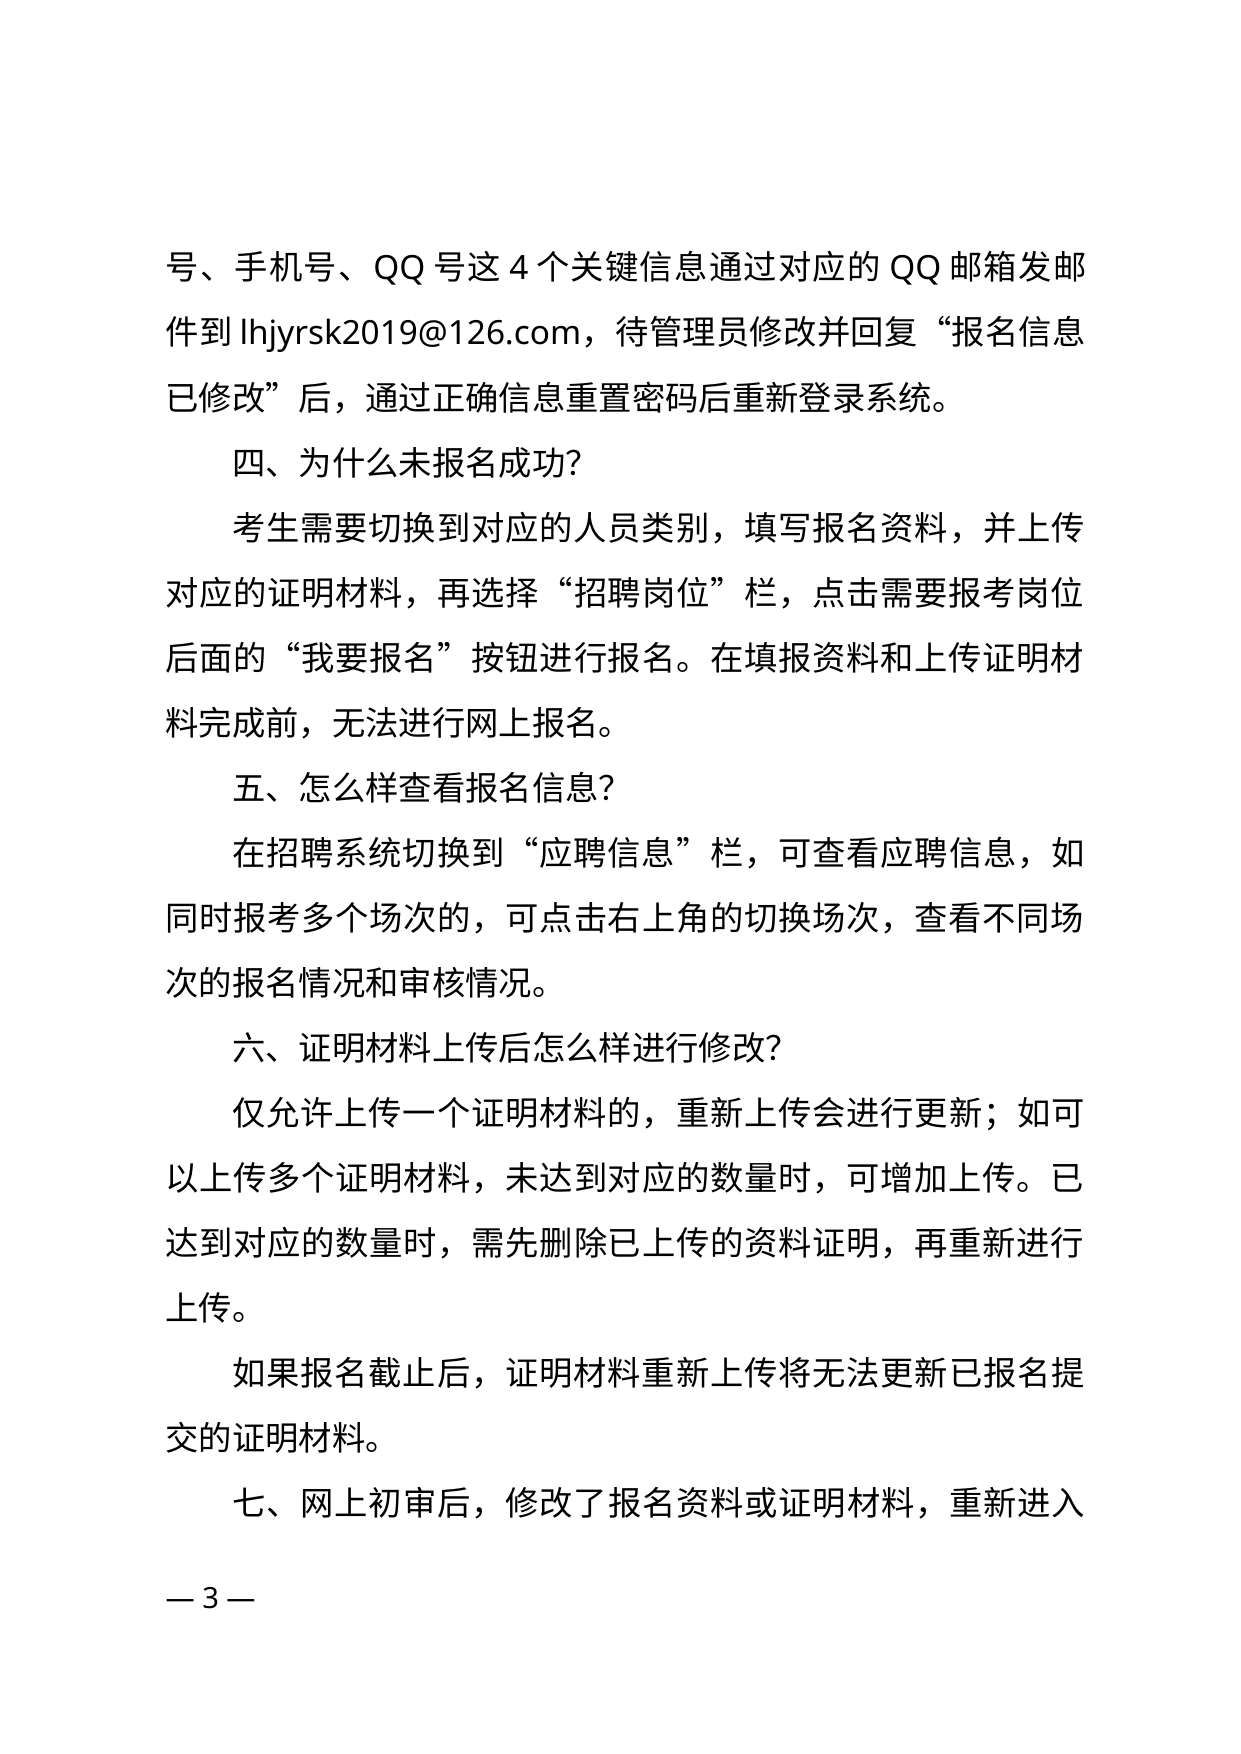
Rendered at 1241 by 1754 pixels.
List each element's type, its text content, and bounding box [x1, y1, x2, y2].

text 仅允许上传一个证明材料的，重新上传会进行更新；如可以上传多个证明材料，未达到对应的数量时，可增加上传。已达到对应的数量时，需先删除已上传的资料证明，再重新进行上传。 [165, 1078, 1087, 1338]
text 考生需要切换到对应的人员类别，填写报名资料，并上传对应的证明材料，再选择“招聘岗位”栏，点击需要报考岗位后面的“我要报名”按钮进行报名。在填报资料和上传证明材料完成前，无法进行网上报名。 [165, 493, 1087, 753]
text 五、怎么样查看报名信息？ [165, 753, 1087, 818]
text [165, 233, 1087, 428]
text 在招聘系统切换到“应聘信息”栏，可查看应聘信息，如同时报考多个场次的，可点击右上角的切换场次，查看不同场次的报名情况和审核情况。 [165, 818, 1087, 1013]
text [165, 1468, 1087, 1533]
text 六、证明材料上传后怎么样进行修改？ [165, 1013, 1087, 1078]
text 如果报名截止后，证明材料重新上传将无法更新已报名提交的证明材料。 [165, 1338, 1087, 1468]
text 四、为什么未报名成功？ [165, 428, 1087, 493]
